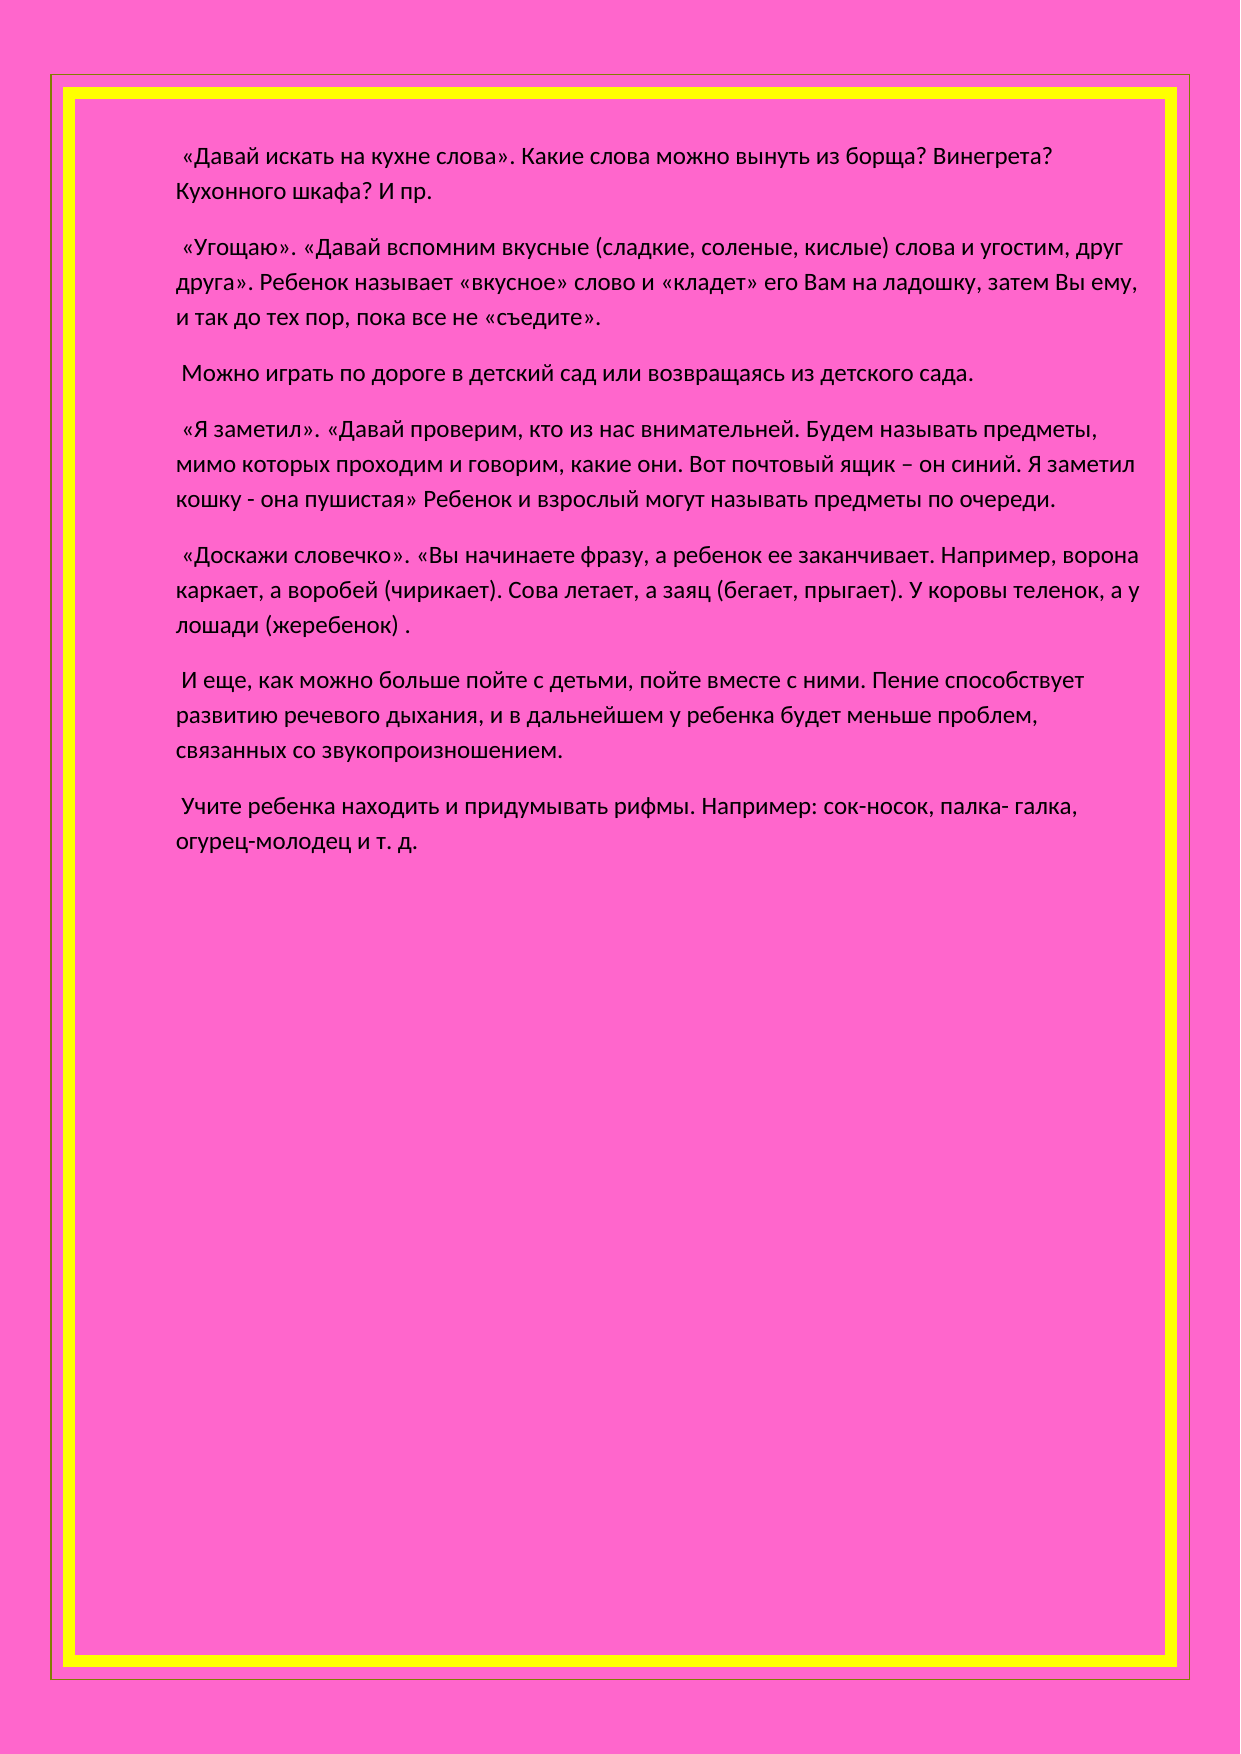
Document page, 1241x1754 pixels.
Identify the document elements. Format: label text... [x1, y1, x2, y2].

text «Доскажи словечко». «Вы начинаете фразу, а ребенок ее заканчивает. Например, ворона каркает, а воробей (чирикает). Сова летает, а заяц (бегает, прыгает). У коровы теленок, а у лошади (жеребенок) . [176, 539, 1153, 639]
text Можно играть по дороге в детский сад или возвращаясь из детского сада. [176, 357, 1153, 388]
text «Я заметил». «Давай проверим, кто из нас внимательней. Будем называть предметы, мимо которых проходим и говорим, какие они. Вот почтовый ящик – он синий. Я заметил кошку - она пушистая» Ребенок и взрослый могут называть предметы по очереди. [176, 413, 1153, 513]
text И еще, как можно больше пойте с детьми, пойте вместе с ними. Пение способствует развитию речевого дыхания, и в дальнейшем у ребенка будет меньше проблем, связанных со звукопроизношением. [176, 664, 1153, 765]
text Учите ребенка находить и придумывать рифмы. Например: сок-носок, палка- галка, огурец-молодец и т. д. [176, 790, 1153, 856]
text «Угощаю». «Давай вспомним вкусные (сладкие, соленые, кислые) слова и угостим, друг друга». Ребенок называет «вкусное» слово и «кладет» его Вам на ладошку, затем Вы ему, и так до тех пор, пока все не «съедите». [176, 231, 1153, 332]
text «Давай искать на кухне слова». Какие слова можно вынуть из борща? Винегрета? Кухонного шкафа? И пр. [176, 140, 1153, 206]
